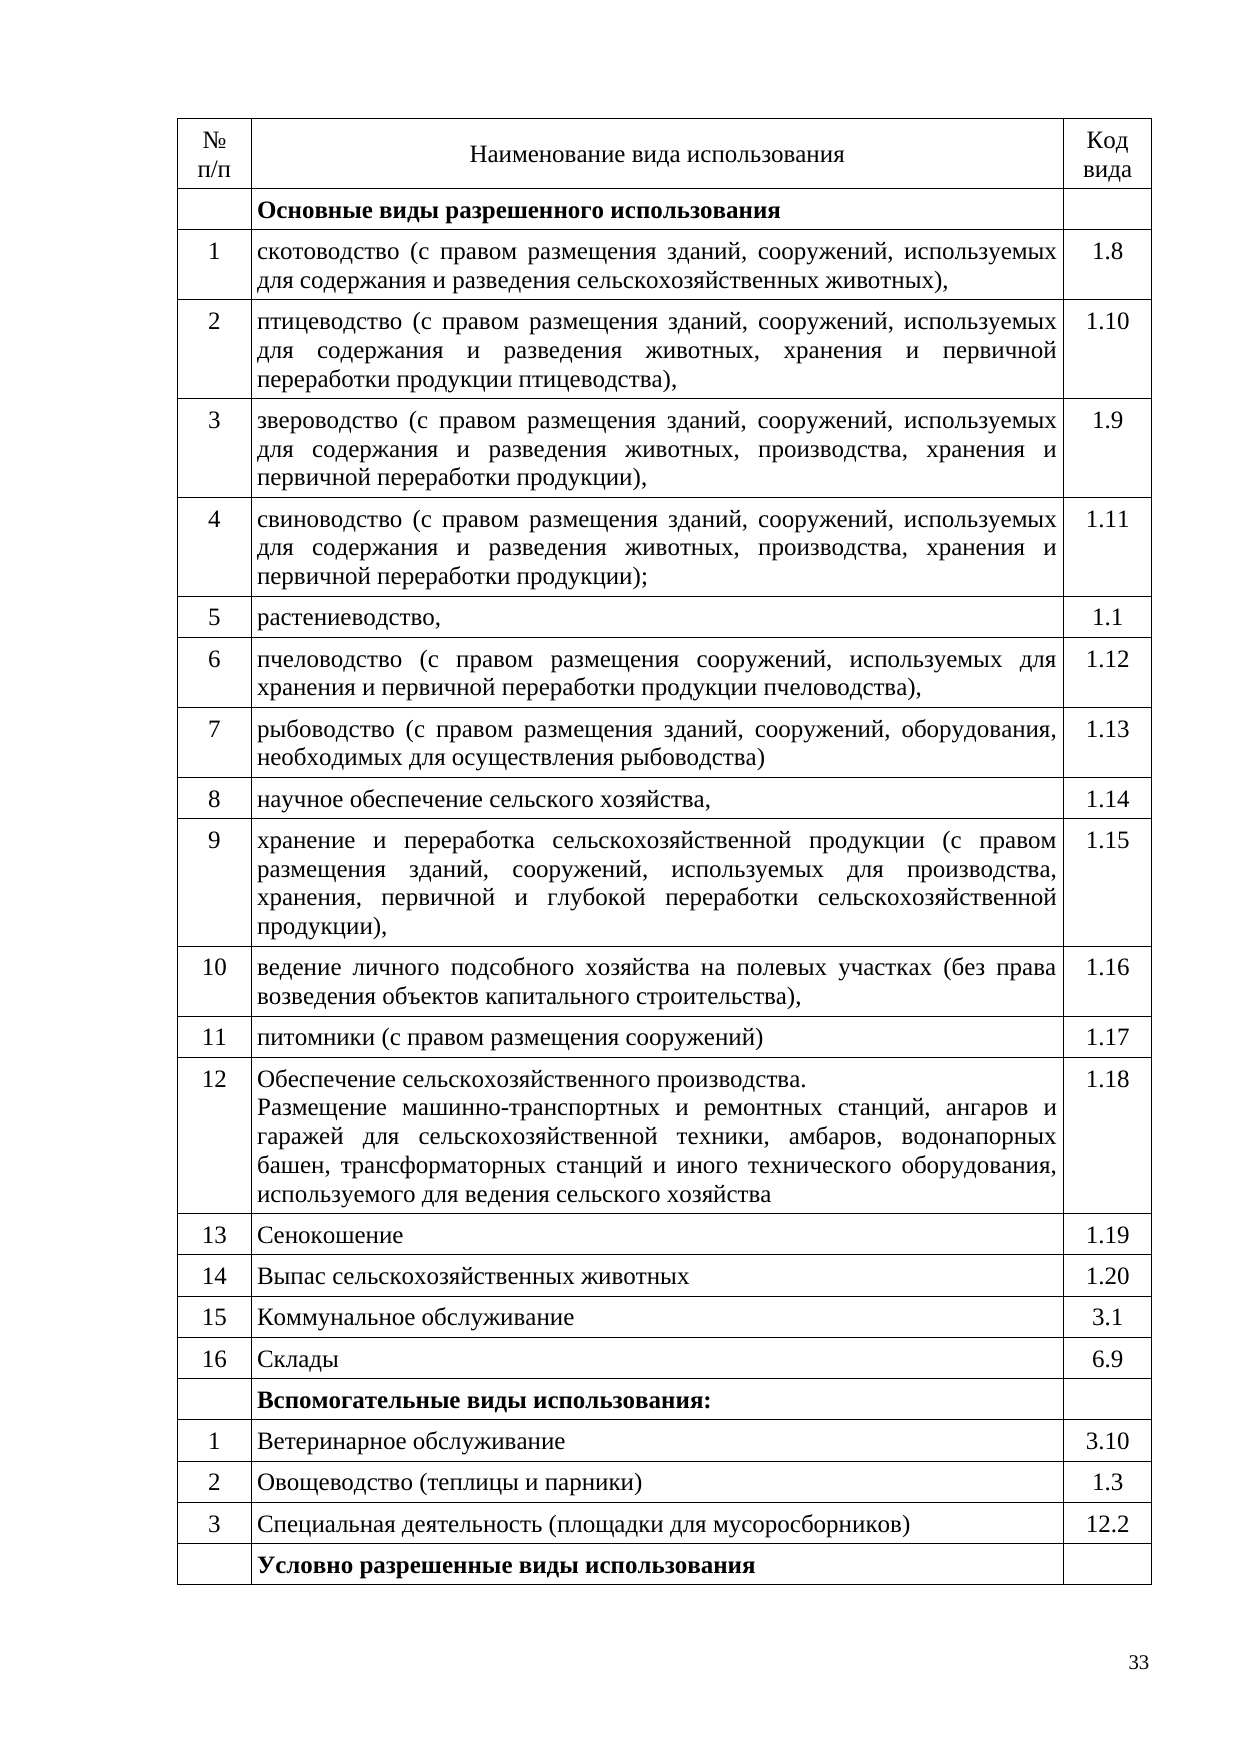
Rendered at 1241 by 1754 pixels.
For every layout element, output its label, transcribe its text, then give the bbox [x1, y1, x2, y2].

table_cell птицеводство (с правом размещения зданий, сооружений, используемых для содержания и разведения животных, хранения и первичной переработки продукции птицеводства), [252, 300, 1063, 398]
table_cell Вспомогательные виды использования: [252, 1379, 1063, 1419]
table_cell научное обеспечение сельского хозяйства, [252, 778, 1063, 818]
table_cell Сенокошение [252, 1214, 1063, 1254]
table_cell 11 [178, 1017, 251, 1057]
table_cell 1.3 [1064, 1462, 1151, 1502]
table_cell Обеспечение сельскохозяйственного производства. Размещение машинно-транспортных и ремонтных станций, ангаров и гаражей для сельскохозяйственной техники, амбаров, водонапорных башен, трансформаторных станций и иного технического оборудования, используемого для ведения сельского хозяйства [252, 1058, 1063, 1213]
table_cell 9 [178, 819, 251, 946]
table_cell 12.2 [1064, 1503, 1151, 1543]
table_cell 13 [178, 1214, 251, 1254]
table_cell 1.13 [1064, 708, 1151, 777]
table_cell 3.10 [1064, 1420, 1151, 1461]
table_cell 1.18 [1064, 1058, 1151, 1213]
table_cell Склады [252, 1338, 1063, 1378]
table_cell Коммунальное обслуживание [252, 1297, 1063, 1337]
table_cell [1064, 189, 1151, 229]
table_cell [1064, 1379, 1151, 1419]
table_cell 1.8 [1064, 230, 1151, 299]
table_cell 1.16 [1064, 947, 1151, 1016]
table_cell скотоводство (с правом размещения зданий, сооружений, используемых для содержания и разведения сельскохозяйственных животных), [252, 230, 1063, 299]
table_cell 2 [178, 300, 251, 398]
table_cell Специальная деятельность (площадки для мусоросборников) [252, 1503, 1063, 1543]
table_cell Овощеводство (теплицы и парники) [252, 1462, 1063, 1502]
table_cell 1.14 [1064, 778, 1151, 818]
table_cell 3 [178, 1503, 251, 1543]
table_cell 1.9 [1064, 399, 1151, 497]
table_cell [178, 189, 251, 229]
table_cell 14 [178, 1255, 251, 1296]
table_cell 1.19 [1064, 1214, 1151, 1254]
table_cell 2 [178, 1462, 251, 1502]
table_cell Выпас сельскохозяйственных животных [252, 1255, 1063, 1296]
table_cell 6 [178, 638, 251, 707]
table_cell 5 [178, 597, 251, 637]
table_cell хранение и переработка сельскохозяйственной продукции (с правом размещения зданий, сооружений, используемых для производства, хранения, первичной и глубокой переработки сельскохозяйственной продукции), [252, 819, 1063, 946]
table_cell 1 [178, 230, 251, 299]
table_cell 1.20 [1064, 1255, 1151, 1296]
table_cell 6.9 [1064, 1338, 1151, 1378]
table_cell 7 [178, 708, 251, 777]
table_cell Основные виды разрешенного использования [252, 189, 1063, 229]
table_cell 8 [178, 778, 251, 818]
table_header Наименование вида использования [252, 119, 1063, 188]
table_header Код вида [1064, 119, 1151, 188]
table_cell пчеловодство (с правом размещения сооружений, используемых для хранения и первичной переработки продукции пчеловодства), [252, 638, 1063, 707]
table_cell Ветеринарное обслуживание [252, 1420, 1063, 1461]
table_cell растениеводство, [252, 597, 1063, 637]
table_cell 1.17 [1064, 1017, 1151, 1057]
table_cell 3 [178, 399, 251, 497]
table_cell [178, 1544, 251, 1584]
table_cell 1.10 [1064, 300, 1151, 398]
table_cell [1064, 1544, 1151, 1584]
table_cell 1.15 [1064, 819, 1151, 946]
table_cell 16 [178, 1338, 251, 1378]
table_cell 3.1 [1064, 1297, 1151, 1337]
table_cell 1.11 [1064, 498, 1151, 596]
table_cell питомники (с правом размещения сооружений) [252, 1017, 1063, 1057]
table_header № п/п [178, 119, 251, 188]
table_cell 10 [178, 947, 251, 1016]
table_cell 1.12 [1064, 638, 1151, 707]
table_cell 1.1 [1064, 597, 1151, 637]
table_cell звероводство (с правом размещения зданий, сооружений, используемых для содержания и разведения животных, производства, хранения и первичной переработки продукции), [252, 399, 1063, 497]
table_cell [178, 1379, 251, 1419]
table_cell рыбоводство (с правом размещения зданий, сооружений, оборудования, необходимых для осуществления рыбоводства) [252, 708, 1063, 777]
table_cell 1 [178, 1420, 251, 1461]
table_cell 4 [178, 498, 251, 596]
table_cell Условно разрешенные виды использования [252, 1544, 1063, 1584]
table_cell свиноводство (с правом размещения зданий, сооружений, используемых для содержания и разведения животных, производства, хранения и первичной переработки продукции); [252, 498, 1063, 596]
table_cell 15 [178, 1297, 251, 1337]
table_cell 12 [178, 1058, 251, 1213]
table_cell ведение личного подсобного хозяйства на полевых участках (без права возведения объектов капитального строительства), [252, 947, 1063, 1016]
